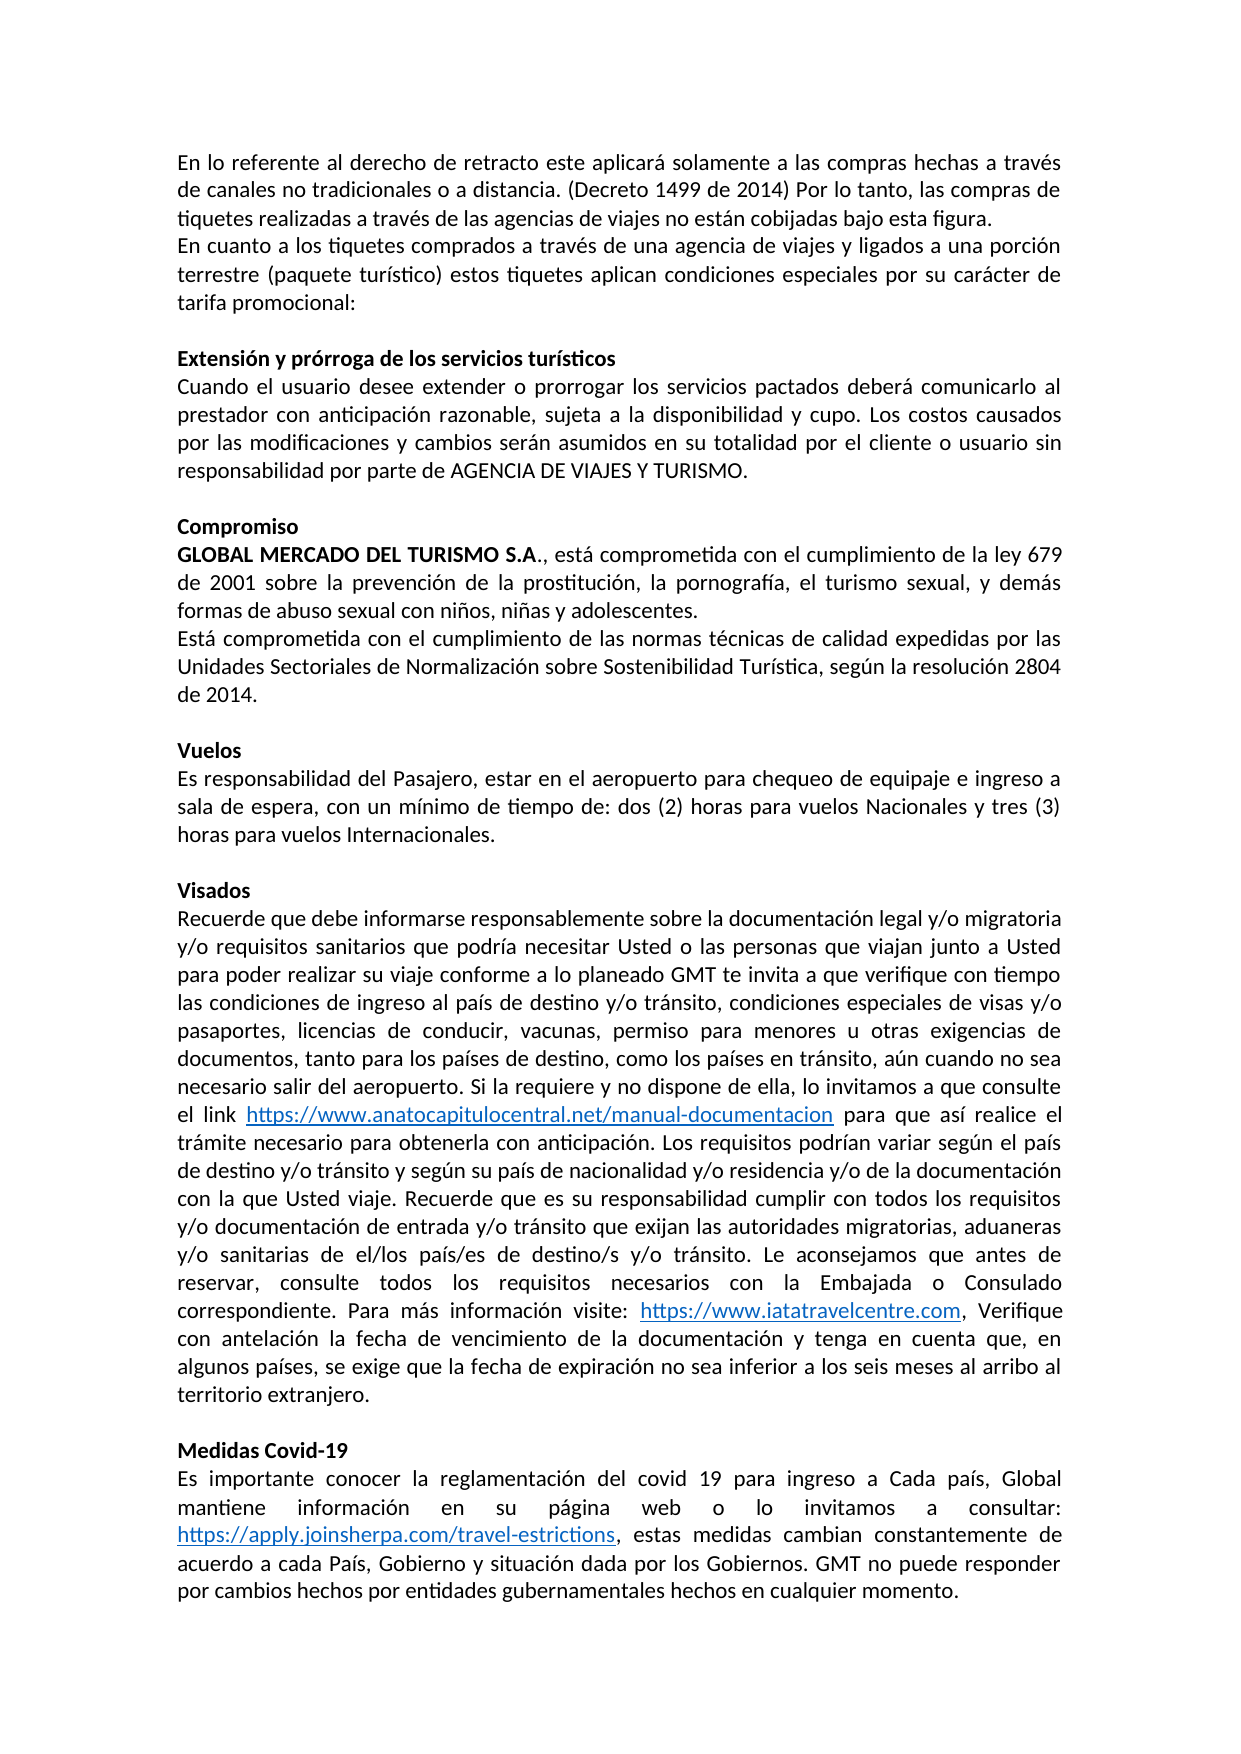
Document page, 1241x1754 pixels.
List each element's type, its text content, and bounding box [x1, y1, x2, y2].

text Recuerde que debe informarse responsablemente sobre la documentación legal y/o migratoria y/o requisitos sanitarios que podría necesitar Usted o las personas que viajan junto a Usted para poder realizar su viaje conforme a lo planeado GMT te invita a que verifique con tiempo las condiciones de ingreso al país de destino y/o tránsito, condiciones especiales de visas y/o pasaportes, licencias de conducir, vacunas, permiso para menores u otras exigencias de documentos, tanto para los países de destino, como los países en tránsito, aún cuando no sea necesario salir del aeropuerto. Si la requiere y no dispone de ella, lo invitamos a que consulte el link https://www.anatocapitulocentral.net/manual-documentacion para que así realice el trámite necesario para obtenerla con anticipación. Los requisitos podrían variar según el país de destino y/o tránsito y según su país de nacionalidad y/o residencia y/o de la documentación con la que Usted viaje. Recuerde que es su responsabilidad cumplir con todos los requisitos y/o documentación de entrada y/o tránsito que exijan las autoridades migratorias, aduaneras y/o sanitarias de el/los país/es de destino/s y/o tránsito. Le aconsejamos que antes de reservar, consulte todos los requisitos necesarios con la Embajada o Consulado correspondiente. Para más información visite: https://www.iatatravelcentre.com, Verifique con antelación la fecha de vencimiento de la documentación y tenga en cuenta que, en algunos países, se exige que la fecha de expiración no sea inferior a los seis meses al arribo al territorio extranjero. [177, 904, 1063, 1408]
text En cuanto a los tiquetes comprados a través de una agencia de viajes y ligados a una porción terrestre (paquete turístico) estos tiquetes aplican condiciones especiales por su carácter de tarifa promocional: [177, 232, 1063, 316]
text Está comprometida con el cumplimiento de las normas técnicas de calidad expedidas por las Unidades Sectoriales de Normalización sobre Sostenibilidad Turística, según la resolución 2804 de 2014. [177, 624, 1063, 708]
text Medidas Covid-19 [177, 1437, 1063, 1464]
text Compromiso [177, 512, 1063, 540]
text GLOBAL MERCADO DEL TURISMO S.A., está comprometida con el cumplimiento de la ley 679 de 2001 sobre la prevención de la prostitución, la pornografía, el turismo sexual, y demás formas de abuso sexual con niños, niñas y adolescentes. [177, 540, 1063, 624]
text Visados [177, 876, 1063, 904]
text Vuelos [177, 736, 1063, 764]
text En lo referente al derecho de retracto este aplicará solamente a las compras hechas a través de canales no tradicionales o a distancia. (Decreto 1499 de 2014) Por lo tanto, las compras de tiquetes realizadas a través de las agencias de viajes no están cobijadas bajo esta figura. [177, 148, 1063, 232]
text Cuando el usuario desee extender o prorrogar los servicios pactados deberá comunicarlo al prestador con anticipación razonable, sujeta a la disponibilidad y cupo. Los costos causados por las modificaciones y cambios serán asumidos en su totalidad por el cliente o usuario sin responsabilidad por parte de AGENCIA DE VIAJES Y TURISMO. [177, 372, 1063, 484]
text Es importante conocer la reglamentación del covid 19 para ingreso a Cada país, Global mantiene información en su página web o lo invitamos a consultar: https://apply.joinsherpa.com/travel-estrictions, estas medidas cambian constantemente de acuerdo a cada País, Gobierno y situación dada por los Gobiernos. GMT no puede responder por cambios hechos por entidades gubernamentales hechos en cualquier momento. [177, 1464, 1063, 1605]
text Es responsabilidad del Pasajero, estar en el aeropuerto para chequeo de equipaje e ingreso a sala de espera, con un mínimo de tiempo de: dos (2) horas para vuelos Nacionales y tres (3) horas para vuelos Internacionales. [177, 764, 1063, 848]
text Extensión y prórroga de los servicios turísticos [177, 344, 1063, 372]
